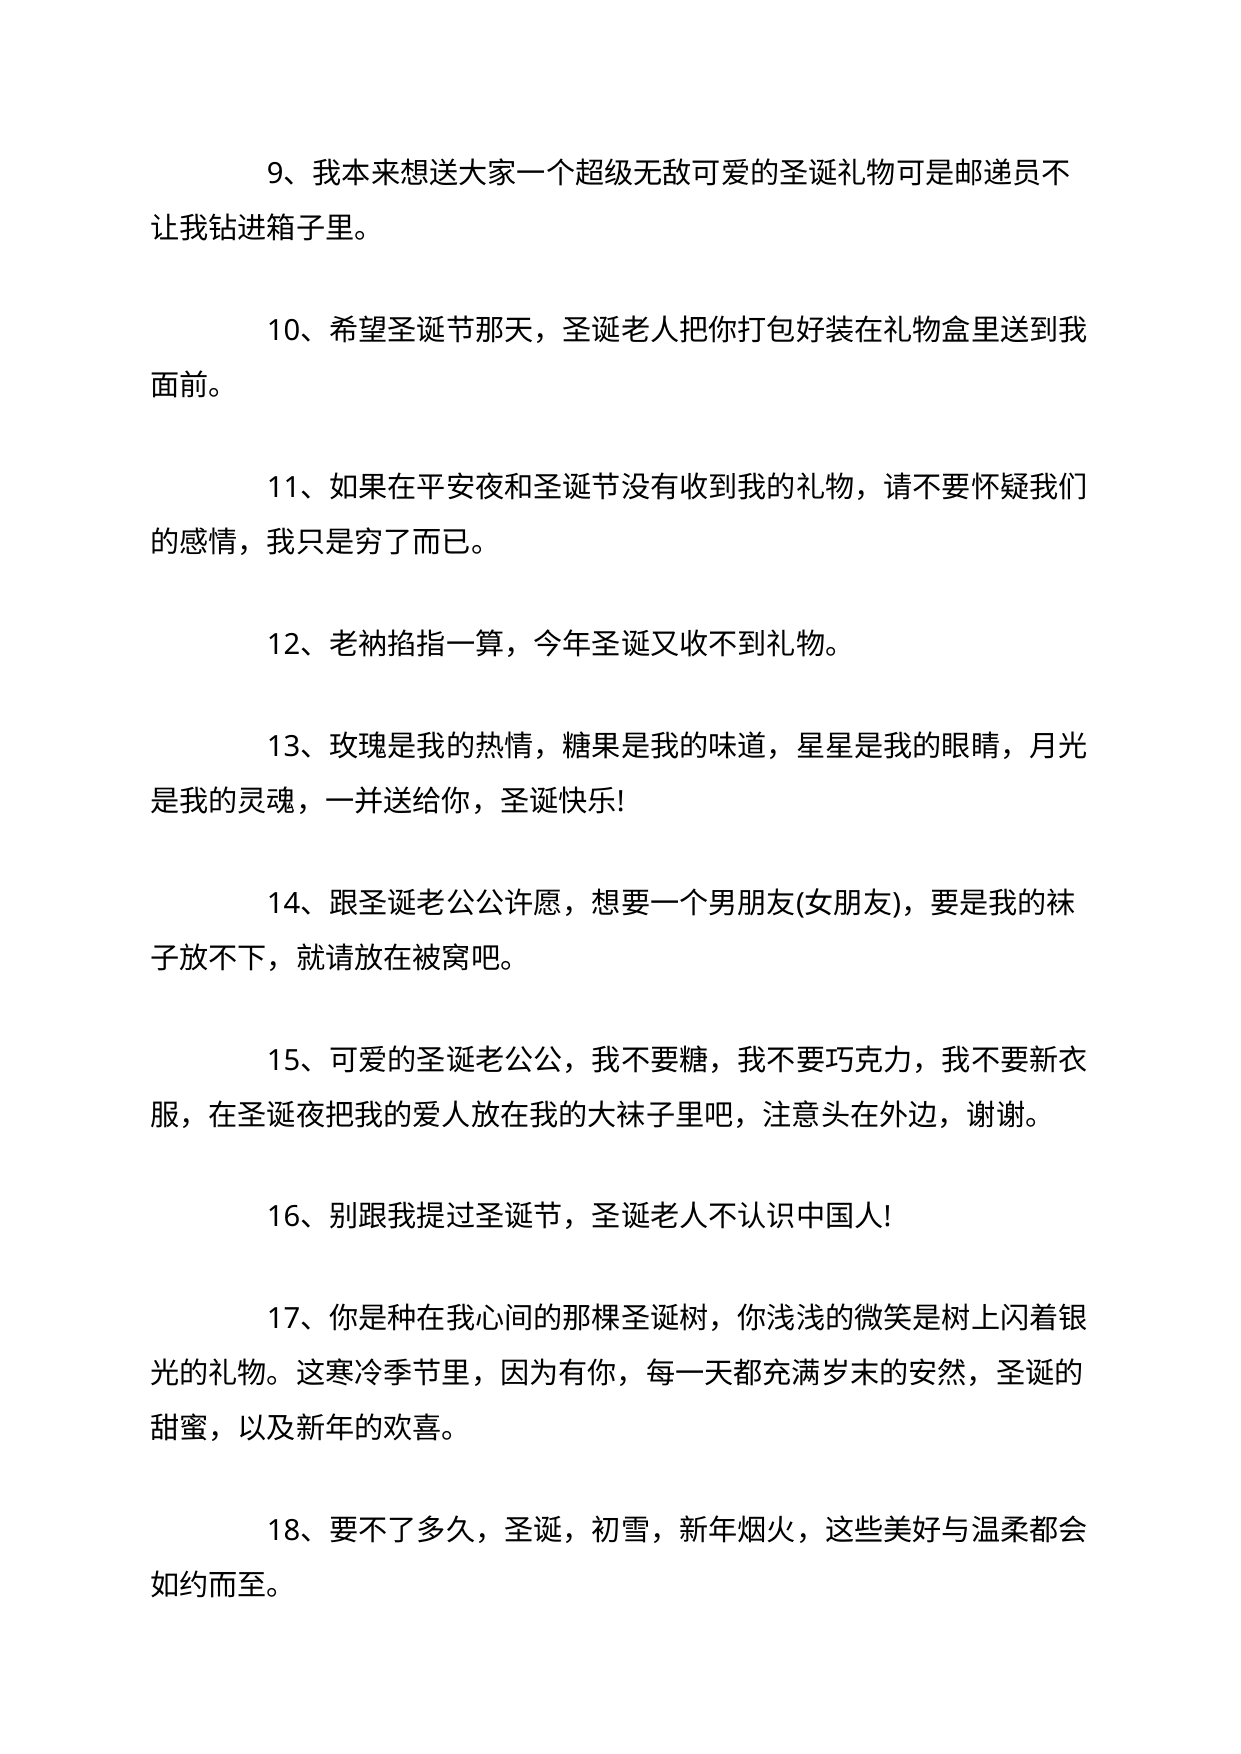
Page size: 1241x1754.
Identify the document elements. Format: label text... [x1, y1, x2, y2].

text 18、要不了多久，圣诞，初雪，新年烟火，这些美好与温柔都会如约而至。 [150, 1506, 1090, 1604]
text 13、玫瑰是我的热情，糖果是我的味道，星星是我的眼睛，月光是我的灵魂，一并送给你，圣诞快乐! [150, 722, 1090, 820]
text 12、老衲掐指一算，今年圣诞又收不到礼物。 [150, 620, 1090, 663]
text 11、如果在平安夜和圣诞节没有收到我的礼物，请不要怀疑我们的感情，我只是穷了而已。 [150, 463, 1090, 561]
text 10、希望圣诞节那天，圣诞老人把你打包好装在礼物盒里送到我面前。 [150, 307, 1090, 404]
text 15、可爱的圣诞老公公，我不要糖，我不要巧克力，我不要新衣服，在圣诞夜把我的爱人放在我的大袜子里吧，注意头在外边，谢谢。 [150, 1036, 1090, 1133]
text 14、跟圣诞老公公许愿，想要一个男朋友(女朋友)，要是我的袜子放不下，就请放在被窝吧。 [150, 879, 1090, 977]
text 16、别跟我提过圣诞节，圣诞老人不认识中国人! [150, 1193, 1090, 1235]
text 17、你是种在我心间的那棵圣诞树，你浅浅的微笑是树上闪着银光的礼物。这寒冷季节里，因为有你，每一天都充满岁末的安然，圣诞的甜蜜，以及新年的欢喜。 [150, 1295, 1090, 1447]
text 9、我本来想送大家一个超级无敌可爱的圣诞礼物可是邮递员不让我钻进箱子里。 [150, 150, 1090, 247]
